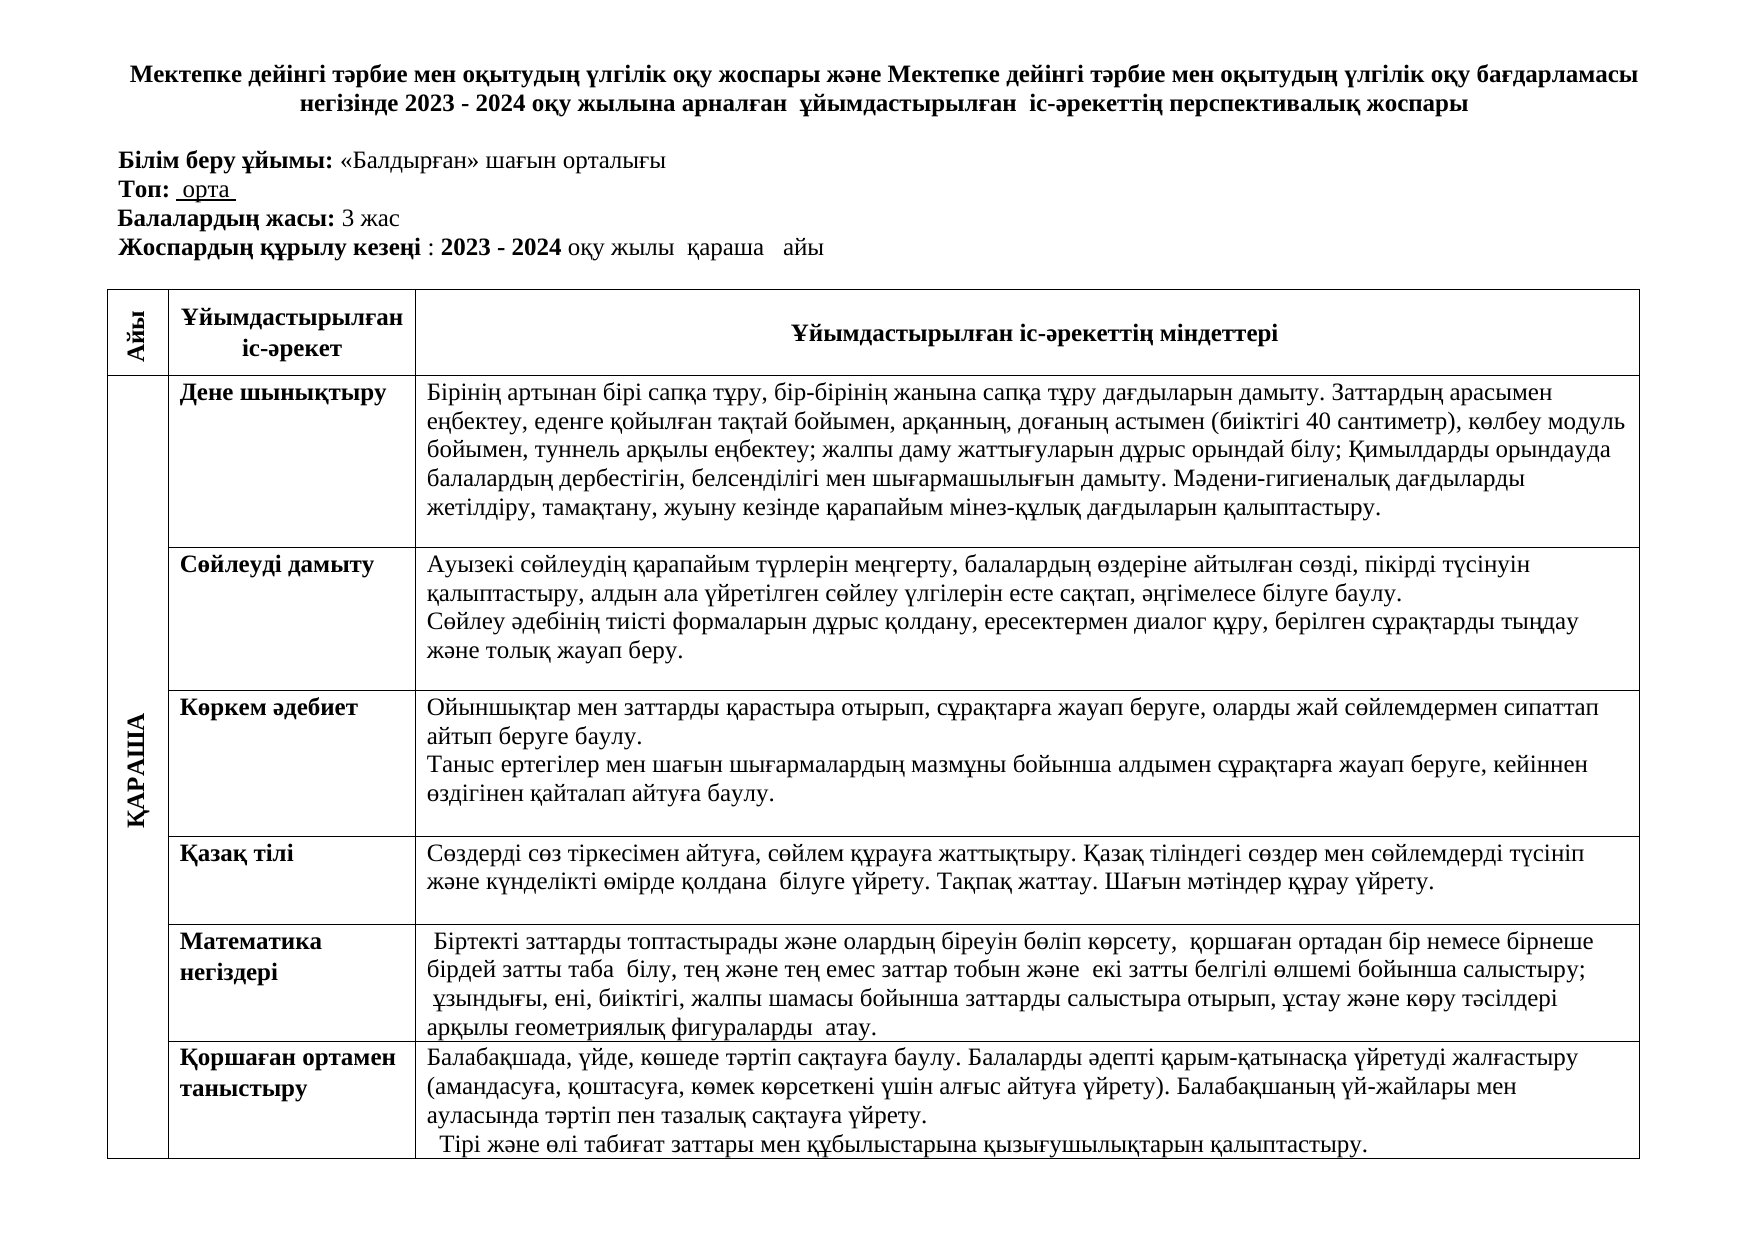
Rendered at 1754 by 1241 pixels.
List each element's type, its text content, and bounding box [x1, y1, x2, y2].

text негізінде 2023 - 2024 оқу жылына арналған ұйымдастырылған іс-әрекеттің перспективалық жоспары [118, 88, 1651, 117]
text Топ: орта [118, 174, 1651, 203]
table_cell Бірінің артынан бірі сапқа тұру, бір-бірінің жанына сапқа тұру дағдыларын дамыту. Заттардың арасымен еңбектеу, еденге қойылған тақтай бойымен, арқанның, доғаның астымен (биіктігі 40 сантиметр), көлбеу модуль бойымен, туннель арқылы еңбектеу; жалпы даму жаттығуларын дұрыс орындай білу; Қимылдарды орындауда балалардың дербестігін, белсенділігі мен шығармашылығын дамыту. Мәдени-гигиеналық дағдыларды жетілдіру, тамақтану, жуыну кезінде қарапайым мінез-құлық дағдыларын қалыптастыру. [416, 376, 1639, 547]
table_cell Ауызекі сөйлеудің қарапайым түрлерін меңгерту, балалардың өздеріне айтылған сөзді, пікірді түсінуін қалыптастыру, алдын ала үйретілген сөйлеу үлгілерін есте сақтап, әңгімелесе білуге баулу. Сөйлеу әдебінің тиісті формаларын дұрыс қолдану, ересектермен диалог құру, берілген сұрақтарды тыңдау және толық жауап беру. [416, 548, 1639, 690]
table_header Айы [108, 290, 168, 375]
table_cell Математика негіздері [169, 925, 415, 1041]
table_cell Ойыншықтар мен заттарды қарастыра отырып, сұрақтарға жауап беруге, оларды жай сөйлемдермен сипаттап айтып беруге баулу. Таныс ертегілер мен шағын шығармалардың мазмұны бойынша алдымен сұрақтарға жауап беруге, кейіннен өздігінен қайталап айтуға баулу. [416, 691, 1639, 836]
table_cell ҚАРАША [108, 376, 168, 1157]
table_cell Біртекті заттарды топтастырады және олардың біреуін бөліп көрсету, қоршаған ортадан бір немесе бірнеше бірдей затты таба білу, тең және тең емес заттар тобын және екі затты белгілі өлшемі бойынша салыстыру; ұзындығы, ені, биіктігі, жалпы шамасы бойынша заттарды салыстыра отырып, ұстау және көру тәсілдері арқылы геометриялық фигураларды атау. [416, 925, 1639, 1041]
text Білім беру ұйымы: «Балдырған» шағын орталығы [118, 145, 1651, 174]
table_cell Сөйлеуді дамыту [169, 548, 415, 690]
table_header Ұйымдастырылған іс-әрекеттің міндеттері [416, 290, 1639, 375]
text Балалардың жасы: 3 жас [117, 203, 1651, 232]
table_cell Қоршаған ортамен таныстыру [169, 1042, 415, 1157]
table_cell Дене шынықтыру [169, 376, 415, 547]
table_cell Көркем әдебиет [169, 691, 415, 836]
text Мектепке дейінгі тәрбие мен оқытудың үлгілік оқу жоспары және Мектепке дейінгі тәрбие мен оқытудың үлгілік оқу бағдарламасы [118, 59, 1651, 88]
table_cell Қазақ тілі [169, 837, 415, 924]
table_cell Балабақшада, үйде, көшеде тәртіп сақтауға баулу. Балаларды әдепті қарым-қатынасқа үйретуді жалғастыру (амандасуға, қоштасуға, көмек көрсеткені үшін алғыс айтуға үйрету). Балабақшаның үй-жайлары мен ауласында тәртіп пен тазалық сақтауға үйрету. Тірі және өлі табиғат заттары мен құбылыстарына қызығушылықтарын қалыптастыру. [416, 1042, 1639, 1157]
table_cell Сөздерді сөз тіркесімен айтуға, сөйлем құрауға жаттықтыру. Қазақ тіліндегі сөздер мен сөйлемдерді түсініп және күнделікті өмірде қолдана білуге үйрету. Тақпақ жаттау. Шағын мәтіндер құрау үйрету. [416, 837, 1639, 924]
text Жоспардың құрылу кезеңі : 2023 - 2024 оқу жылы қараша айы [118, 232, 1651, 260]
table_header Ұйымдастырылған іс-әрекет [169, 290, 415, 375]
